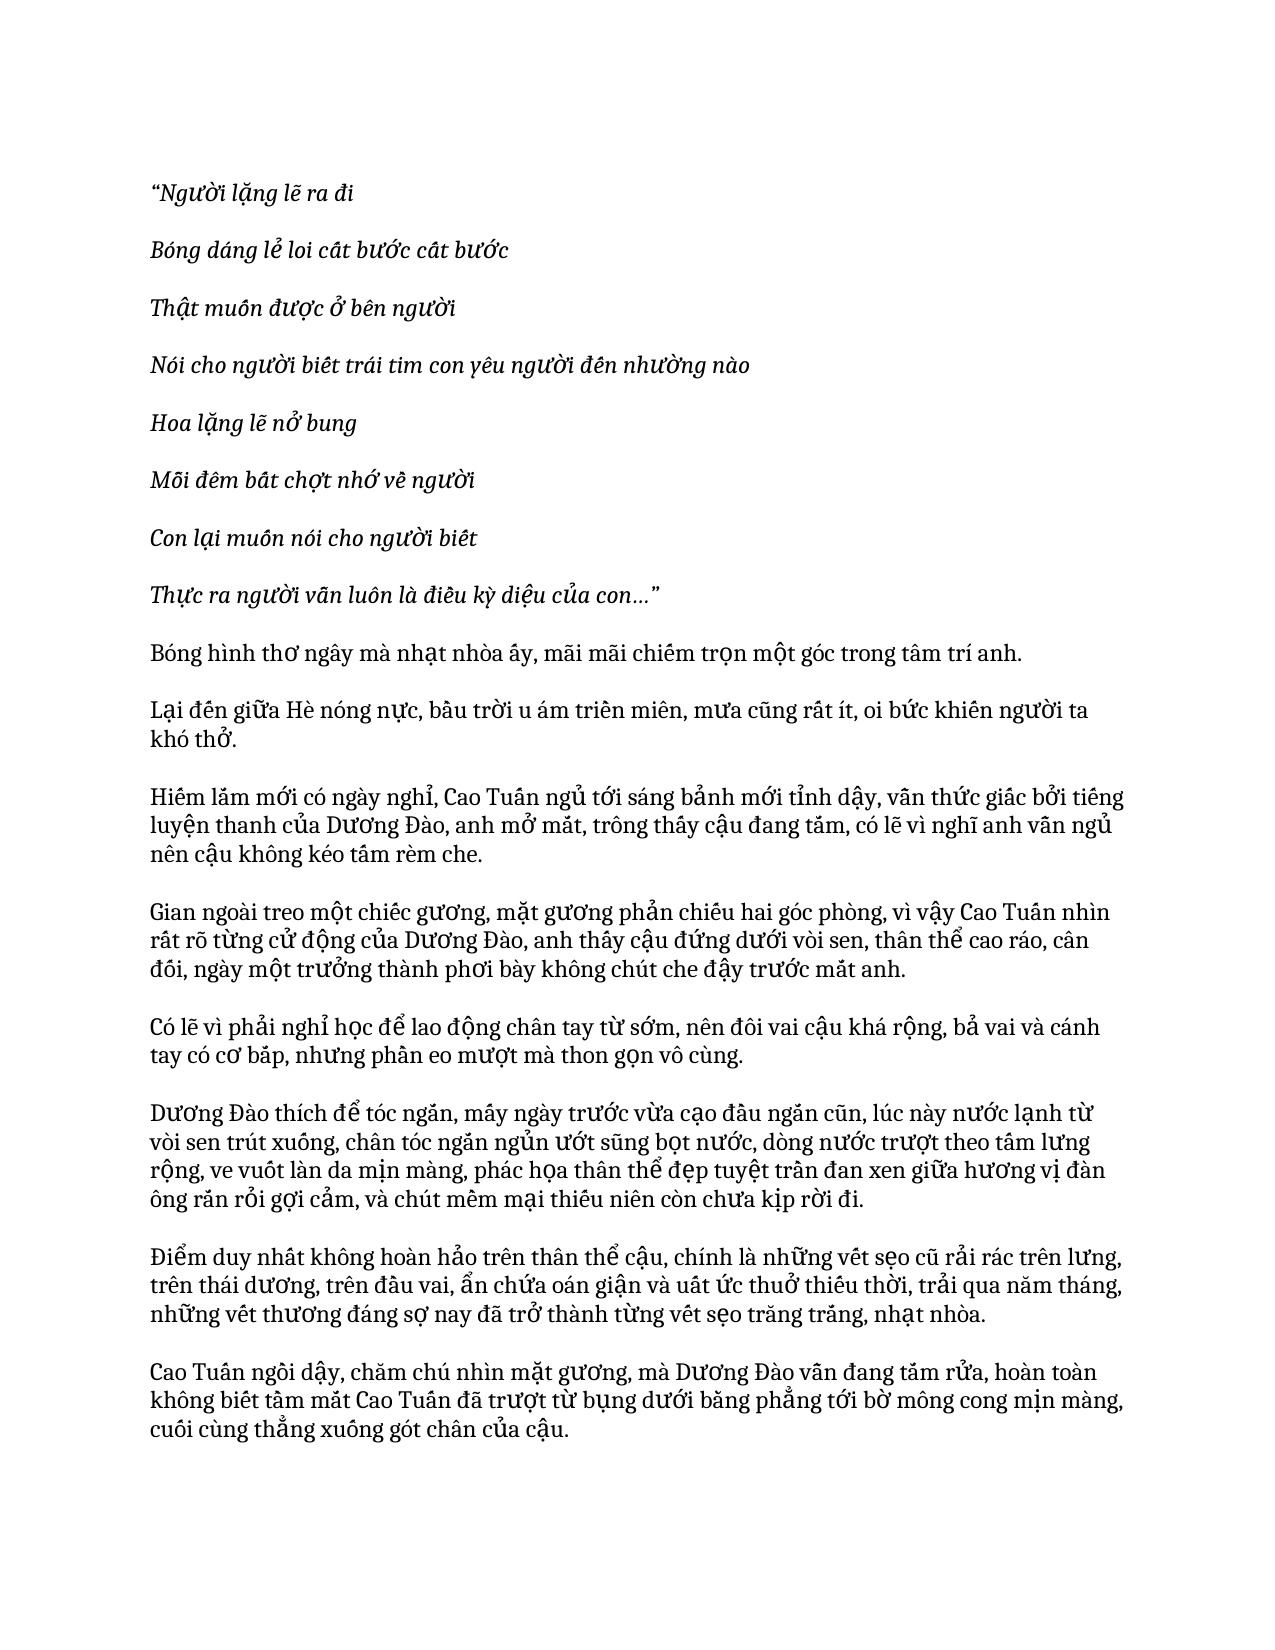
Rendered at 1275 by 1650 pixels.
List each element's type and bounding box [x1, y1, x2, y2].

text [150, 150, 1125, 1472]
